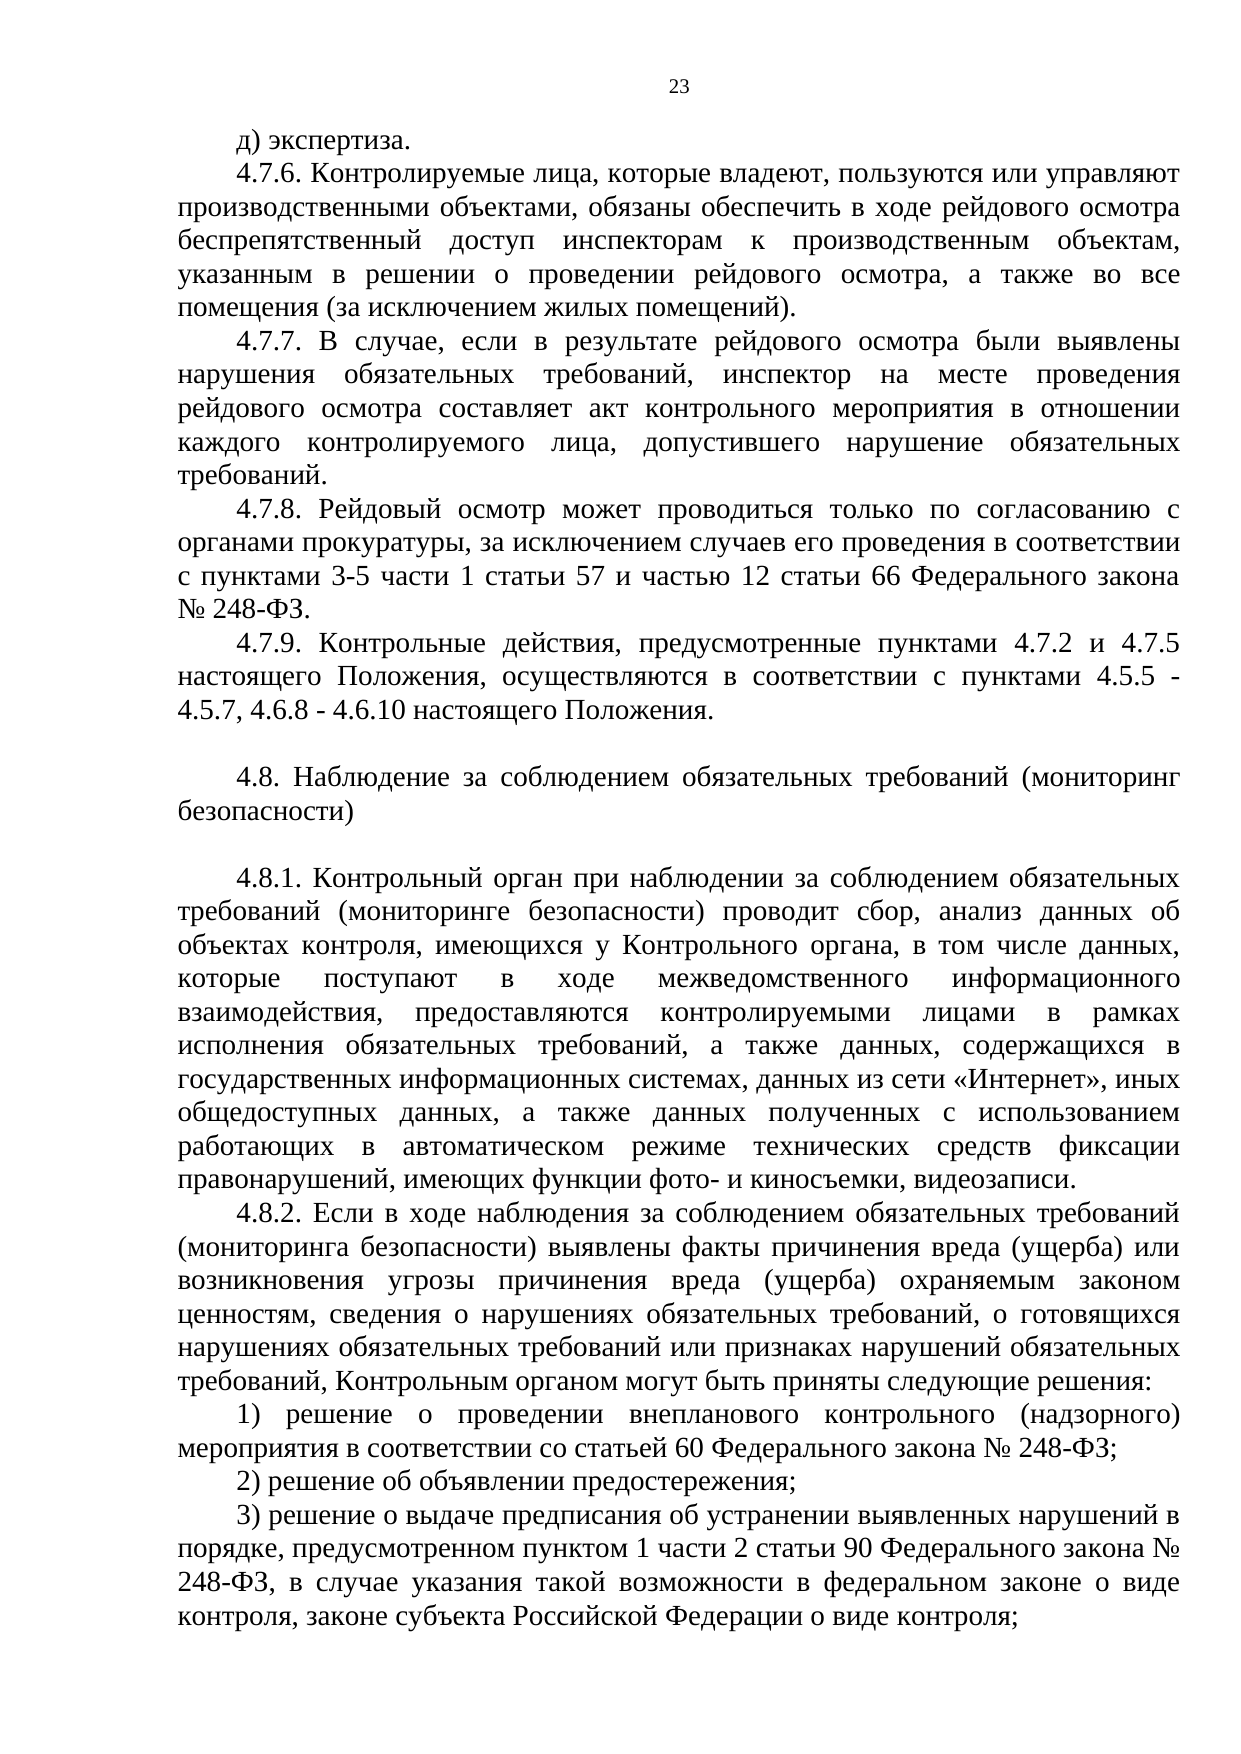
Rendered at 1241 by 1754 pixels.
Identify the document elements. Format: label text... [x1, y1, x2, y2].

text 4.7.9. Контрольные действия, предусмотренные пунктами 4.7.2 и 4.7.5 настоящего Положения, осуществляются в соответствии с пунктами 4.5.5 - 4.5.7, 4.6.8 - 4.6.10 настоящего Положения. [177, 625, 1181, 726]
text 4.7.8. Рейдовый осмотр может проводиться только по согласованию с органами прокуратуры, за исключением случаев его проведения в соответствии с пунктами 3-5 части 1 статьи 57 и частью 12 статьи 66 Федерального закона № 248-ФЗ. [177, 491, 1181, 625]
text 4.7.7. В случае, если в результате рейдового осмотра были выявлены нарушения обязательных требований, инспектор на месте проведения рейдового осмотра составляет акт контрольного мероприятия в отношении каждого контролируемого лица, допустившего нарушение обязательных требований. [177, 323, 1181, 491]
text 3) решение о выдаче предписания об устранении выявленных нарушений в порядке, предусмотренном пунктом 1 части 2 статьи 90 Федерального закона № 248-ФЗ, в случае указания такой возможности в федеральном законе о виде контроля, законе субъекта Российской Федерации о виде контроля; [177, 1497, 1181, 1631]
text д) экспертиза. [177, 122, 1181, 155]
text 4.8.2. Если в ходе наблюдения за соблюдением обязательных требований (мониторинга безопасности) выявлены факты причинения вреда (ущерба) или возникновения угрозы причинения вреда (ущерба) охраняемым законом ценностям, сведения о нарушениях обязательных требований, о готовящихся нарушениях обязательных требований или признаках нарушений обязательных требований, Контрольным органом могут быть приняты следующие решения: [177, 1195, 1181, 1396]
text 4.7.6. Контролируемые лица, которые владеют, пользуются или управляют производственными объектами, обязаны обеспечить в ходе рейдового осмотра беспрепятственный доступ инспекторам к производственным объектам, указанным в решении о проведении рейдового осмотра, а также во все помещения (за исключением жилых помещений). [177, 155, 1181, 323]
text 4.8.1. Контрольный орган при наблюдении за соблюдением обязательных требований (мониторинге безопасности) проводит сбор, анализ данных об объектах контроля, имеющихся у Контрольного органа, в том числе данных, которые поступают в ходе межведомственного информационного взаимодействия, предоставляются контролируемыми лицами в рамках исполнения обязательных требований, а также данных, содержащихся в государственных информационных системах, данных из сети «Интернет», иных общедоступных данных, а также данных полученных с использованием работающих в автоматическом режиме технических средств фиксации правонарушений, имеющих функции фото- и киносъемки, видеозаписи. [177, 860, 1181, 1195]
text 2) решение об объявлении предостережения; [177, 1463, 1181, 1497]
text 1) решение о проведении внепланового контрольного (надзорного) мероприятия в соответствии со статьей 60 Федерального закона № 248-ФЗ; [177, 1396, 1181, 1463]
text 4.8. Наблюдение за соблюдением обязательных требований (мониторинг безопасности) [177, 759, 1181, 826]
